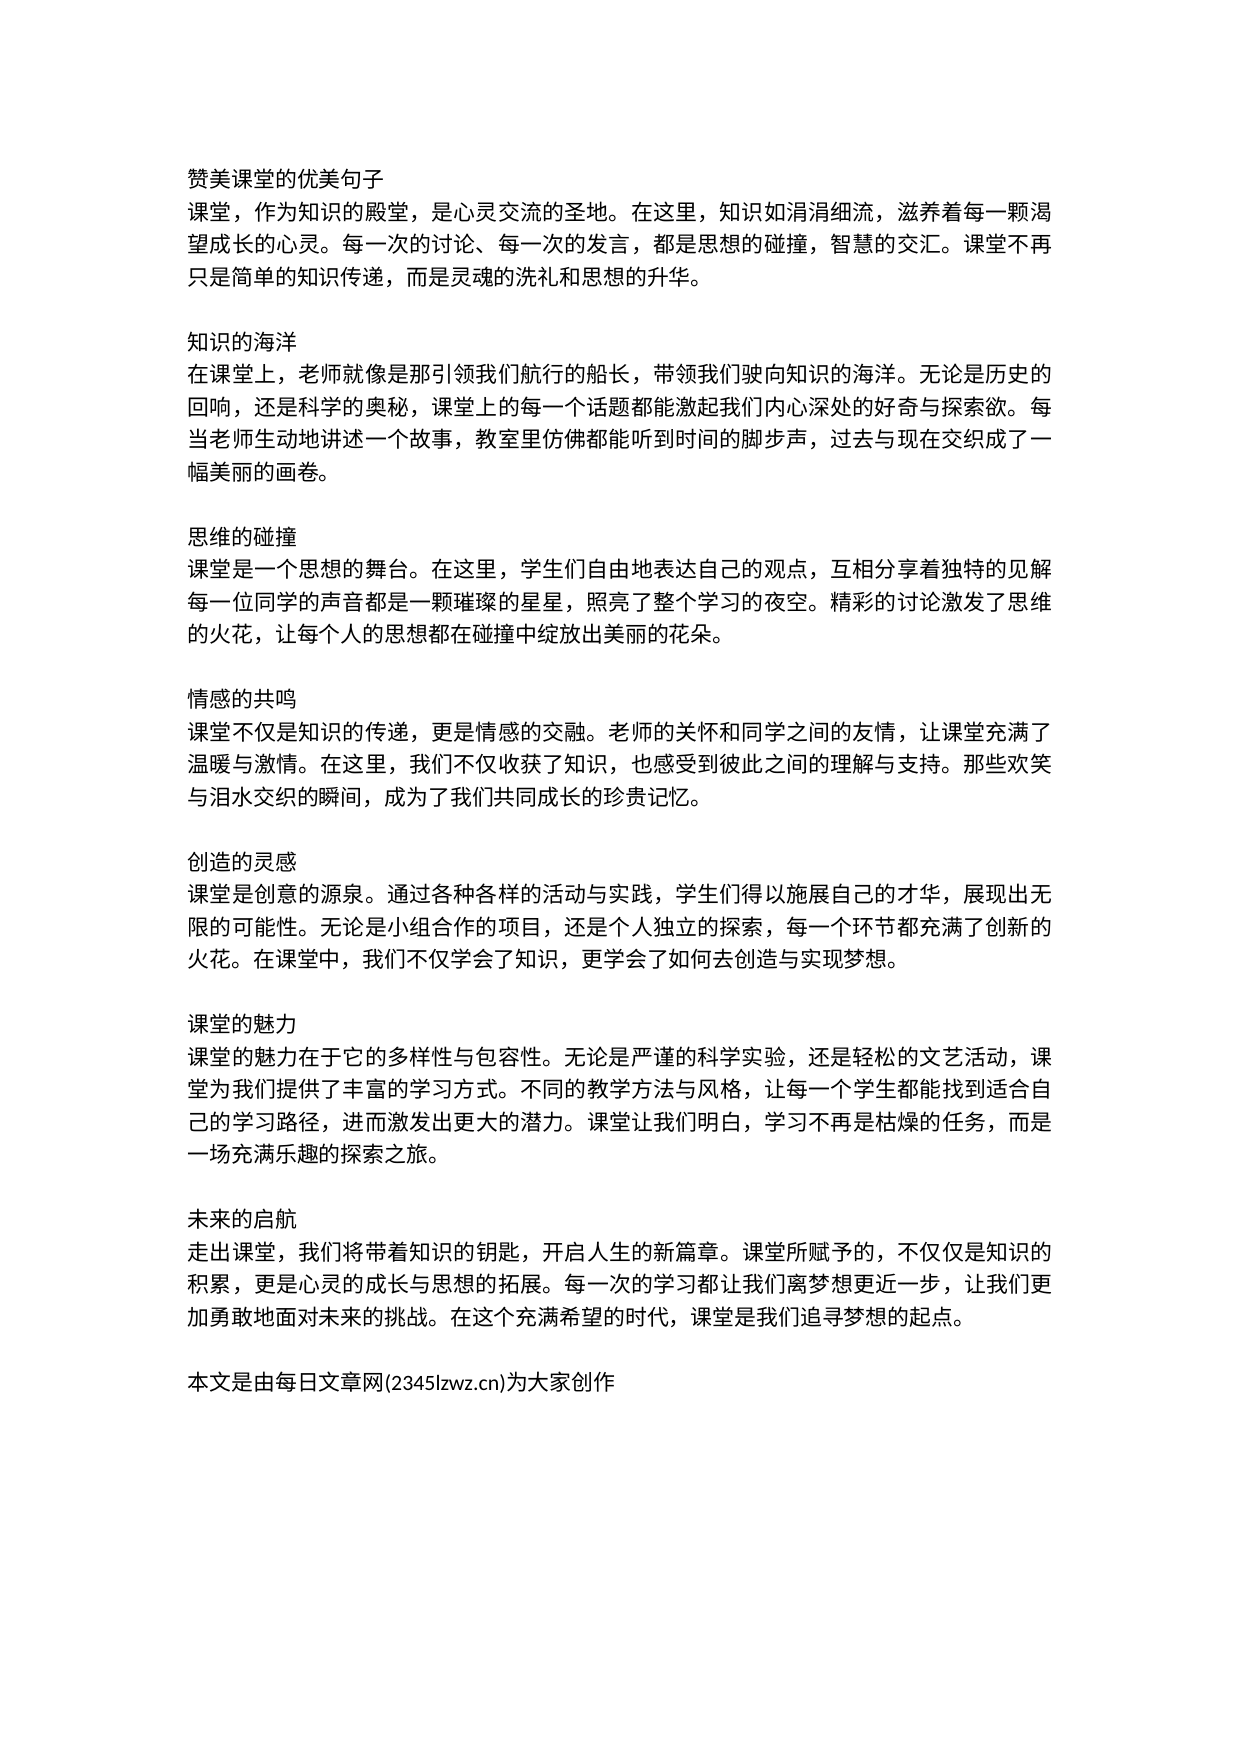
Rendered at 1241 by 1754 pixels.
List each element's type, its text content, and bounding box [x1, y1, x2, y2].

text 走出课堂，我们将带着知识的钥匙，开启人生的新篇章。课堂所赋予的，不仅仅是知识的积累，更是心灵的成长与思想的拓展。每一次的学习都让我们离梦想更近一步，让我们更加勇敢地面对未来的挑战。在这个充满希望的时代，课堂是我们追寻梦想的起点。 [187, 1234, 1053, 1332]
text 课堂的魅力在于它的多样性与包容性。无论是严谨的科学实验，还是轻松的文艺活动，课堂为我们提供了丰富的学习方式。不同的教学方法与风格，让每一个学生都能找到适合自己的学习路径，进而激发出更大的潜力。课堂让我们明白，学习不再是枯燥的任务，而是一场充满乐趣的探索之旅。 [187, 1039, 1053, 1169]
text 课堂是一个思想的舞台。在这里，学生们自由地表达自己的观点，互相分享着独特的见解。每一位同学的声音都是一颗璀璨的星星，照亮了整个学习的夜空。精彩的讨论激发了思维的火花，让每个人的思想都在碰撞中绽放出美丽的花朵。 [187, 552, 1053, 649]
text 赞美课堂的优美句子 [187, 162, 1053, 194]
text 课堂的魅力 [187, 1007, 1053, 1039]
text 知识的海洋 [187, 324, 1053, 357]
text 课堂是创意的源泉。通过各种各样的活动与实践，学生们得以施展自己的才华，展现出无限的可能性。无论是小组合作的项目，还是个人独立的探索，每一个环节都充满了创新的火花。在课堂中，我们不仅学会了知识，更学会了如何去创造与实现梦想。 [187, 877, 1053, 974]
text 在课堂上，老师就像是那引领我们航行的船长，带领我们驶向知识的海洋。无论是历史的回响，还是科学的奥秘，课堂上的每一个话题都能激起我们内心深处的好奇与探索欲。每当老师生动地讲述一个故事，教室里仿佛都能听到时间的脚步声，过去与现在交织成了一幅美丽的画卷。 [187, 357, 1053, 487]
text 本文是由每日文章网(2345lzwz.cn)为大家创作 [187, 1364, 1053, 1397]
text 未来的启航 [187, 1202, 1053, 1234]
text 思维的碰撞 [187, 519, 1053, 552]
text 课堂，作为知识的殿堂，是心灵交流的圣地。在这里，知识如涓涓细流，滋养着每一颗渴望成长的心灵。每一次的讨论、每一次的发言，都是思想的碰撞，智慧的交汇。课堂不再只是简单的知识传递，而是灵魂的洗礼和思想的升华。 [187, 194, 1053, 292]
text 创造的灵感 [187, 844, 1053, 877]
text 课堂不仅是知识的传递，更是情感的交融。老师的关怀和同学之间的友情，让课堂充满了温暖与激情。在这里，我们不仅收获了知识，也感受到彼此之间的理解与支持。那些欢笑与泪水交织的瞬间，成为了我们共同成长的珍贵记忆。 [187, 714, 1053, 812]
text 情感的共鸣 [187, 682, 1053, 714]
